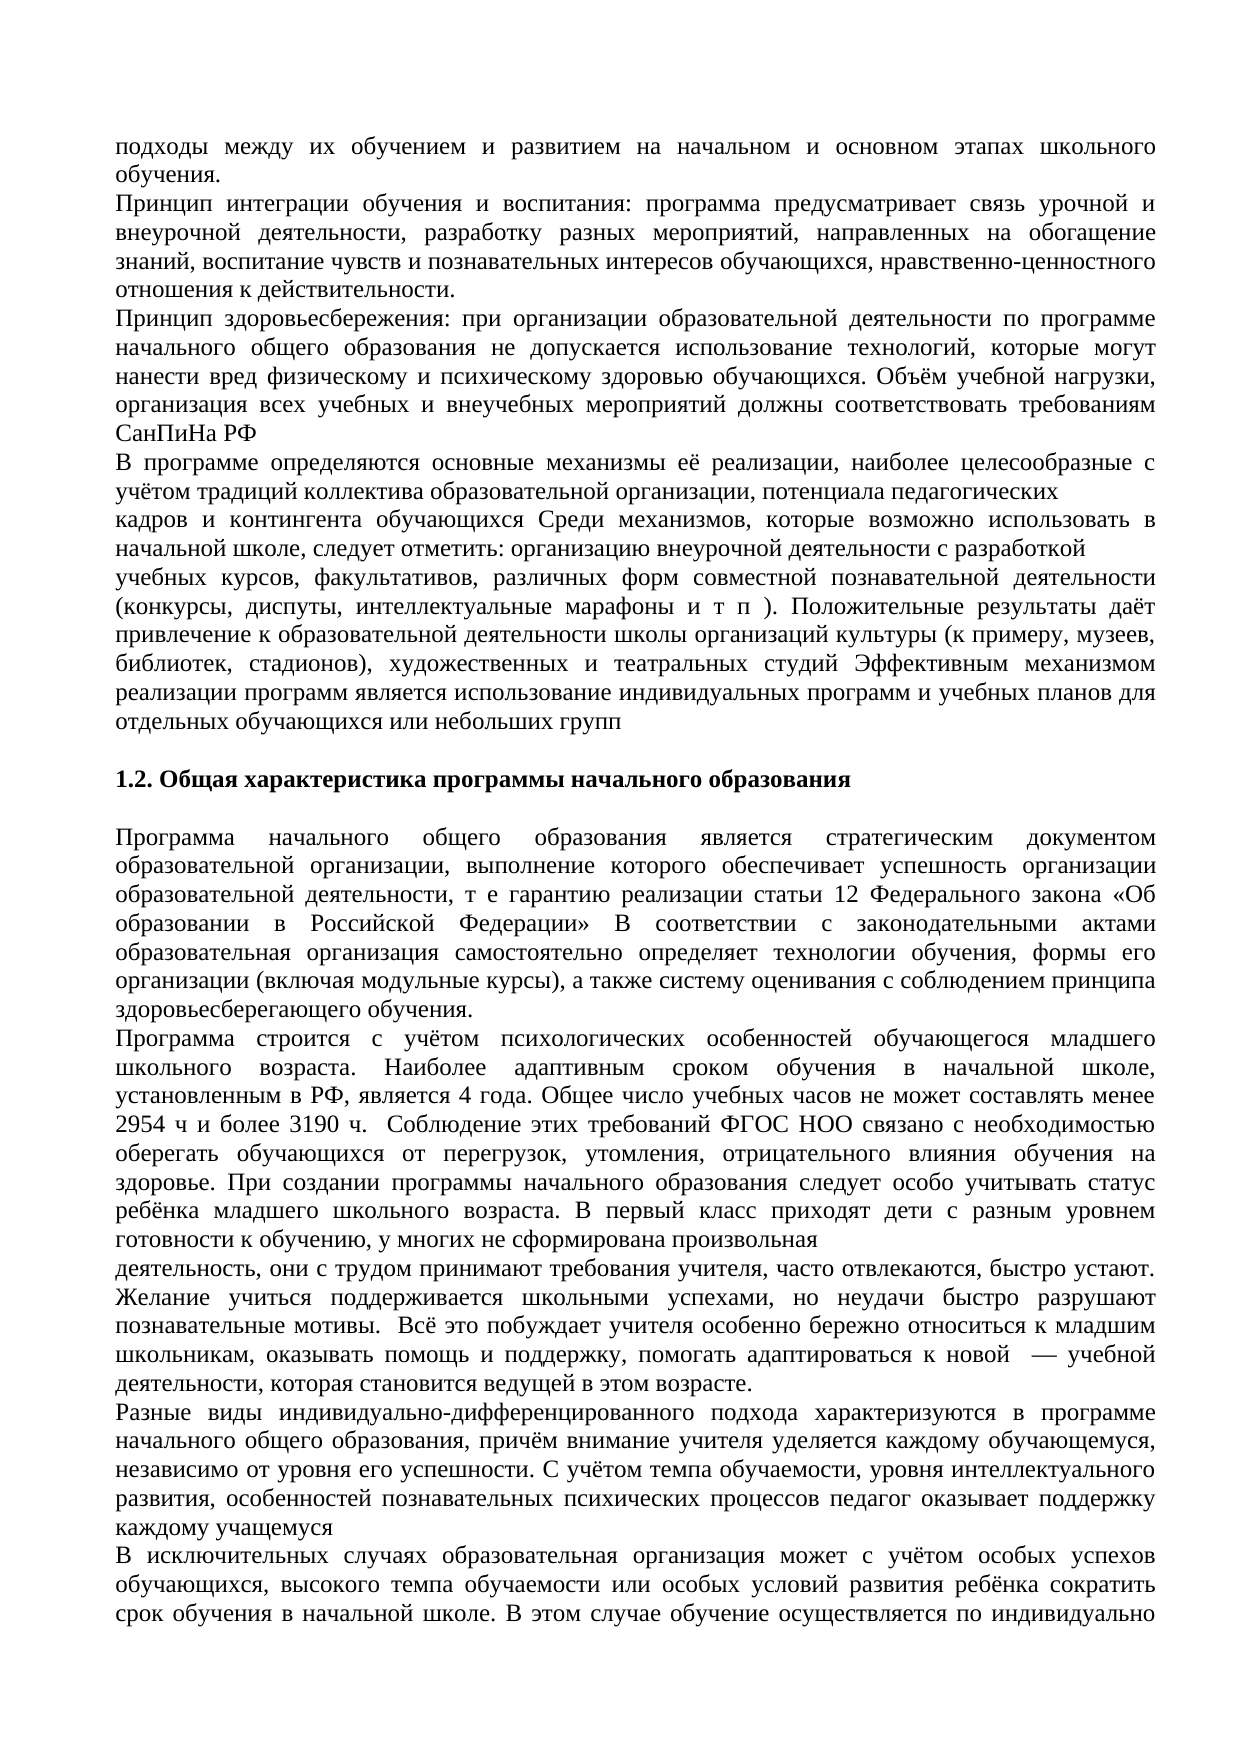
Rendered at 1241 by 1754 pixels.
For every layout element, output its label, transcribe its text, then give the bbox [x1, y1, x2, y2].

text деятельность, они с трудом принимают требования учителя, часто отвлекаются, быстро устают. Желание учиться поддерживается школьными успехами, но неудачи быстро разрушают познавательные мотивы. Всё это побуждает учителя особенно бережно относиться к младшим школьникам, оказывать помощь и поддержку, помогать адаптироваться к новой — учебной деятельности, которая становится ведущей в этом возрасте. [115, 1253, 1157, 1397]
text В программе определяются основные механизмы её реализации, наиболее целесообразные с учётом традиций коллектива образовательной организации, потенциала педагогических [115, 447, 1157, 504]
text учебных курсов, факультативов, различных форм совместной познавательной деятельности (конкурсы, диспуты, интеллектуальные марафоны и т п ). Положительные результаты даёт привлечение к образовательной деятельности школы организаций культуры (к примеру, музеев, библиотек, стадионов), художественных и театральных студий Эффективным механизмом реализации программ является использование индивидуальных программ и учебных планов для отдельных обучающихся или небольших групп [115, 562, 1157, 734]
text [115, 131, 1157, 188]
subtitle 1.2. Общая характеристика программы начального образования [115, 764, 1157, 792]
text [115, 1540, 1157, 1627]
text Принцип интеграции обучения и воспитания: программа предусматривает связь урочной и внеурочной деятельности, разработку разных мероприятий, направленных на обогащение знаний, воспитание чувств и познавательных интересов обучающихся, нравственно-ценностного отношения к действительности. [115, 188, 1157, 303]
text Программа начального общего образования является стратегическим документом образовательной организации, выполнение которого обеспечивает успешность организации образовательной деятельности, т е гарантию реализации статьи 12 Федерального закона «Об образовании в Российской Федерации» В соответствии с законодательными актами образовательная организация самостоятельно определяет технологии обучения, формы его организации (включая модульные курсы), а также систему оценивания с соблюдением принципа здоровьесберегающего обучения. [115, 822, 1157, 1023]
text Принцип здоровьесбережения: при организации образовательной деятельности по программе начального общего образования не допускается использование технологий, которые могут нанести вред физическому и психическому здоровью обучающихся. Объём учебной нагрузки, организация всех учебных и внеучебных мероприятий должны соответствовать требованиям СанПиНа РФ [115, 303, 1157, 447]
text Разные виды индивидуально-дифференцированного подхода характеризуются в программе начального общего образования, причём внимание учителя уделяется каждому обучающемуся, независимо от уровня его успешности. С учётом темпа обучаемости, уровня интеллектуального развития, особенностей познавательных психических процессов педагог оказывает поддержку каждому учащемуся [115, 1397, 1157, 1540]
text кадров и контингента обучающихся Среди механизмов, которые возможно использовать в начальной школе, следует отметить: организацию внеурочной деятельности с разработкой [115, 504, 1157, 562]
text Программа строится с учётом психологических особенностей обучающегося младшего школьного возраста. Наиболее адаптивным сроком обучения в начальной школе, установленным в РФ, является 4 года. Общее число учебных часов не может составлять менее 2954 ч и более 3190 ч. Соблюдение этих требований ФГОС НОО связано с необходимостью оберегать обучающихся от перегрузок, утомления, отрицательного влияния обучения на здоровье. При создании программы начального образования следует особо учитывать статус ребёнка младшего школьного возраста. В первый класс приходят дети с разным уровнем готовности к обучению, у многих не сформирована произвольная [115, 1023, 1157, 1253]
